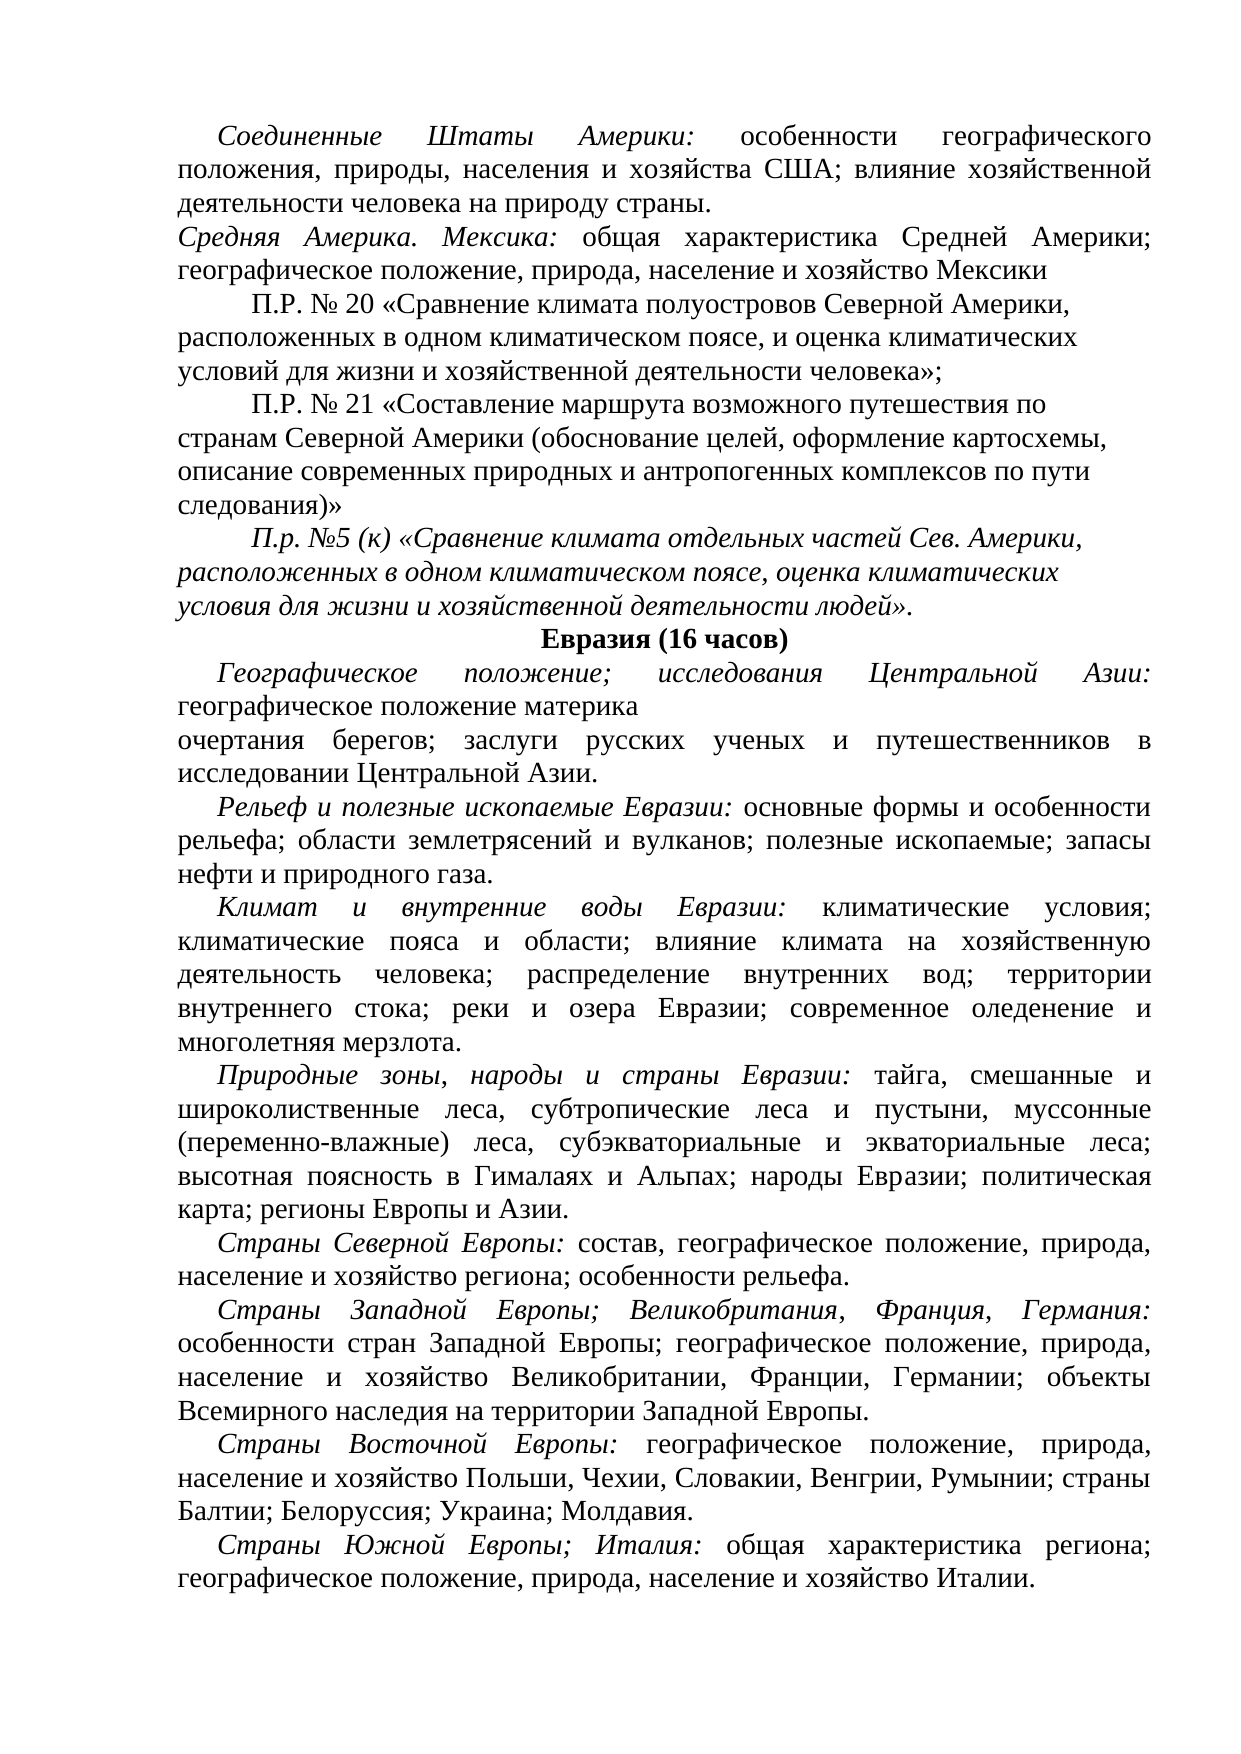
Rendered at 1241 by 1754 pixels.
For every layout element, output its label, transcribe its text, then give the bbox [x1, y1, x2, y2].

text П.Р. № 21 «Составление маршрута возможного путешествия по странам Северной Америки (обоснование целей, оформление картосхемы, описание современных природных и антропогенных комплексов по пути следования)» [177, 386, 1152, 521]
text Географическое положение; исследования Центральной Азии: географическое положение материка [177, 655, 1152, 722]
text Страны Западной Европы; Великобритания, Франция, Германия: особенности стран Западной Европы; географическое положение, природа, население и хозяйство Великобритании, Франции, Германии; объекты Всемирного наследия на территории Западной Европы. [177, 1292, 1152, 1426]
text Климат и внутренние воды Евразии: климатические условия; климатические пояса и области; влияние климата на хозяйственную деятельность человека; распределение внутренних вод; территории внутреннего стока; реки и озера Евразии; современное оледенение и многолетняя мерзлота. [177, 889, 1152, 1057]
text Страны Южной Европы; Италия: общая характеристика региона; географическое положение, природа, население и хозяйство Италии. [177, 1527, 1152, 1594]
text очертания берегов; заслуги русских ученых и путешественников в исследовании Центральной Азии. [177, 722, 1152, 789]
text Природные зоны, народы и страны Евразии: тайга, смешанные и широколиственные леса, субтропические леса и пустыни, муссонные (переменно-влажные) леса, субэкваториальные и экваториальные леса; высотная поясность в Гималаях и Альпах; народы Евразии; политическая карта; регионы Европы и Азии. [177, 1057, 1152, 1225]
text Соединенные Штаты Америки: особенности географического положения, природы, населения и хозяйства США; влияние хозяйственной деятельности человека на природу страны. [177, 118, 1152, 219]
text Евразия (16 часов) [177, 621, 1152, 655]
text Рельеф и полезные ископаемые Евразии: основные формы и особенности рельефа; области землетрясений и вулканов; полезные ископаемые; запасы нефти и природного газа. [177, 789, 1152, 889]
text Страны Северной Европы: состав, географическое положение, природа, население и хозяйство региона; особенности рельефа. [177, 1225, 1152, 1292]
text Средняя Америка. Мексика: общая характеристика Средней Америки; географическое положение, природа, население и хозяйство Мексики [177, 219, 1152, 286]
text П.р. №5 (к) «Сравнение климата отдельных частей Сев. Америки, расположенных в одном климатическом поясе, оценка климатических условия для жизни и хозяйственной деятельности людей». [177, 521, 1152, 621]
text П.Р. № 20 «Сравнение климата полуостровов Северной Америки, расположенных в одном климатическом поясе, и оценка климатических условий для жизни и хозяйственной деятельности человека»; [177, 286, 1152, 386]
text Страны Восточной Европы: географическое положение, природа, население и хозяйство Польши, Чехии, Словакии, Венгрии, Румынии; страны Балтии; Белоруссия; Украина; Молдавия. [177, 1426, 1152, 1527]
